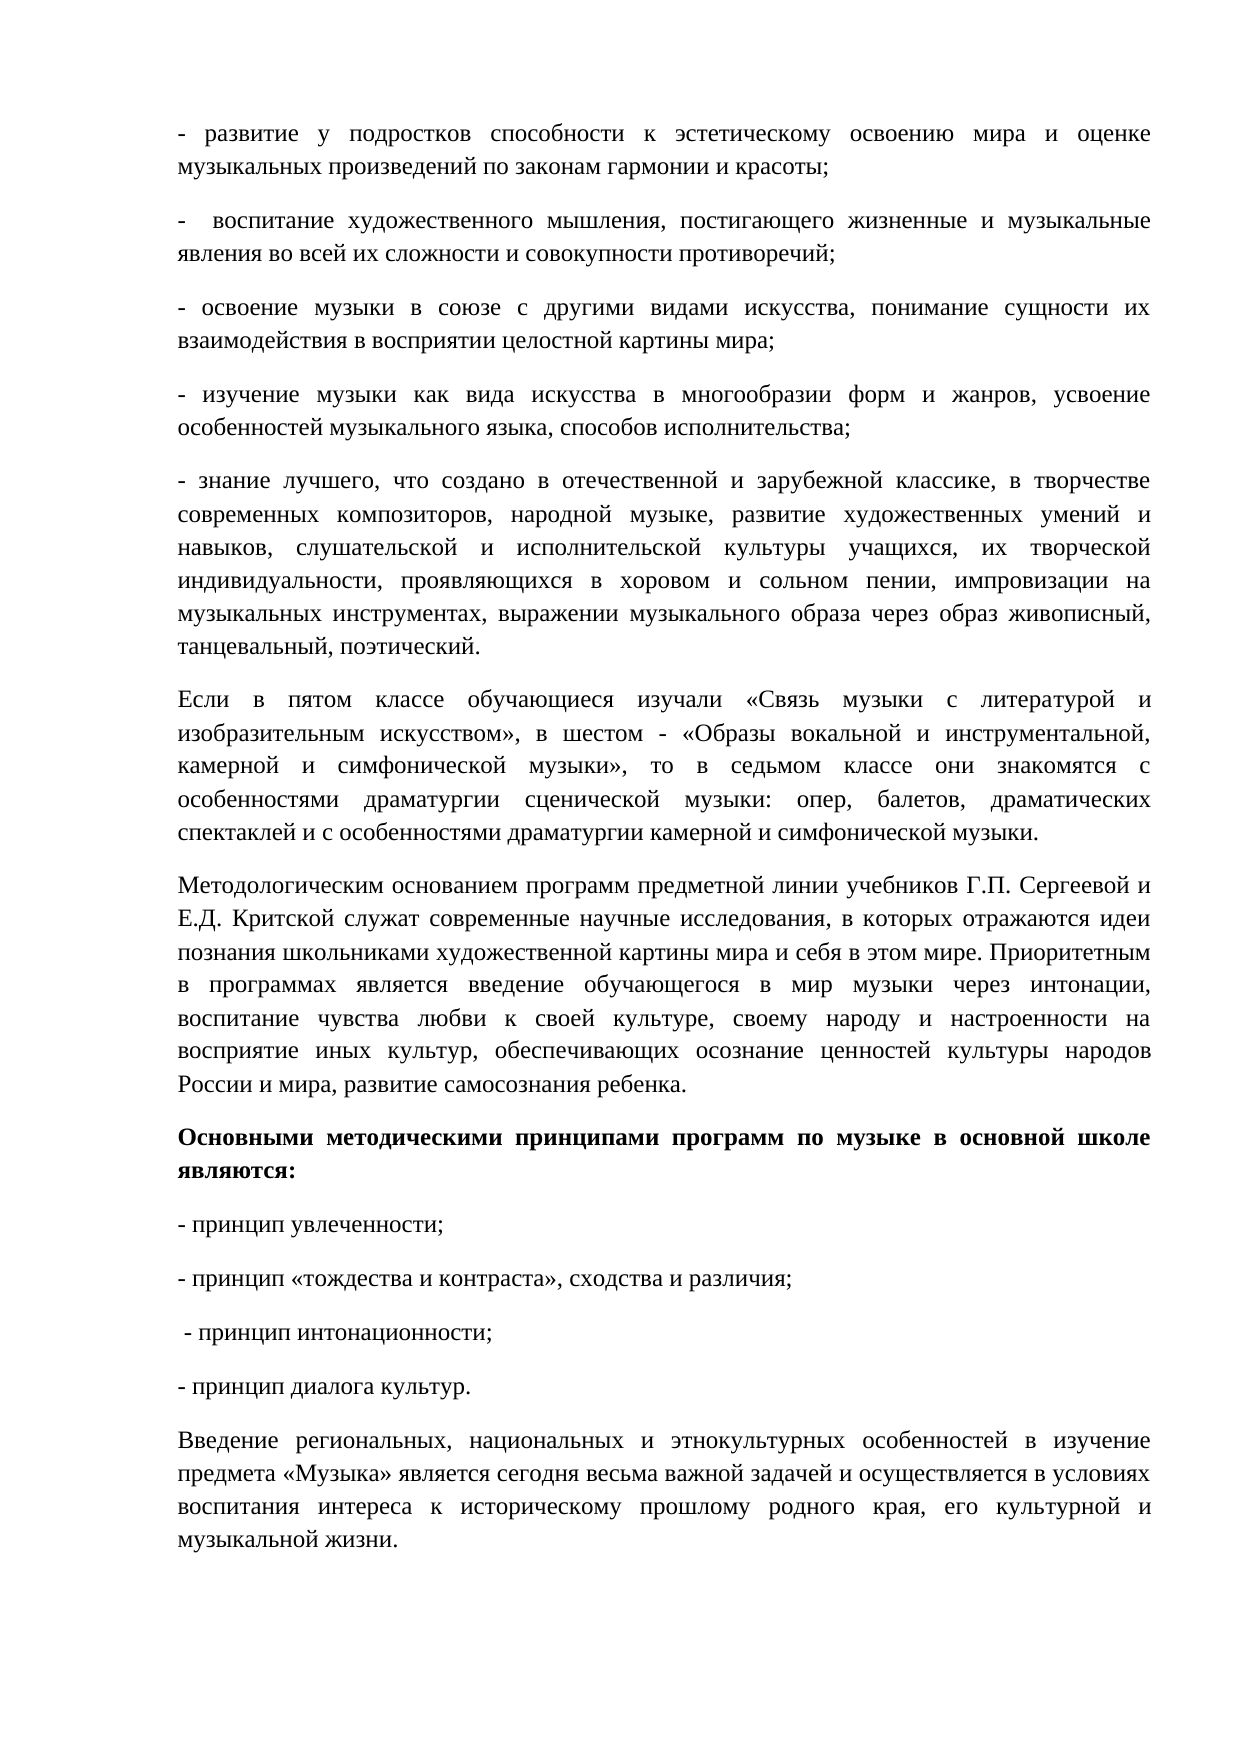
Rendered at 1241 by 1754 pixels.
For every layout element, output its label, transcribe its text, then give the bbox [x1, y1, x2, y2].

text - принцип интонационности; [177, 1317, 1152, 1346]
text - освоение музыки в союзе с другими видами искусства, понимание сущности их взаимодействия в восприятии целостной картины мира; [177, 292, 1152, 354]
text Введение региональных, национальных и этнокультурных особенностей в изучение предмета «Музыка» является сегодня весьма важной задачей и осуществляется в условиях воспитания интереса к историческому прошлому родного края, его культурной и музыкальной жизни. [177, 1425, 1152, 1553]
text - изучение музыки как вида искусства в многообразии форм и жанров, усвоение особенностей музыкального языка, способов исполнительства; [177, 379, 1152, 441]
text Если в пятом классе обучающиеся изучали «Связь музыки с литературой и изобразительным искусством», в шестом - «Образы вокальной и инструментальной, камерной и симфонической музыки», то в седьмом классе они знакомятся с особенностями драматургии сценической музыки: опер, балетов, драматических спектаклей и с особенностями драматургии камерной и симфонической музыки. [177, 684, 1152, 845]
text Методологическим основанием программ предметной линии учебников Г.П. Сергеевой и Е.Д. Критской служат современные научные исследования, в которых отражаются идеи познания школьниками художественной картины мира и себя в этом мире. Приоритетным в программах является введение обучающегося в мир музыки через интонации, воспитание чувства любви к своей культуре, своему народу и настроенности на восприятие иных культур, обеспечивающих осознание ценностей культуры народов России и мира, развитие самосознания ребенка. [177, 871, 1152, 1097]
text - знание лучшего, что создано в отечественной и зарубежной классике, в творчестве современных композиторов, народной музыке, развитие художественных умений и навыков, слушательской и исполнительской культуры учащихся, их творческой индивидуальности, проявляющихся в хоровом и сольном пении, импровизации на музыкальных инструментах, выражении музыкального образа через образ живописный, танцевальный, поэтический. [177, 466, 1152, 659]
text - развитие у подростков способности к эстетическому освоению мира и оценке музыкальных произведений по законам гармонии и красоты; [177, 118, 1152, 180]
text - принцип увлеченности; [177, 1209, 1152, 1238]
text Основными методическими принципами программ по музыке в основной школе являются: [177, 1122, 1152, 1184]
text - принцип «тождества и контраста», сходства и различия; [177, 1263, 1152, 1292]
text - воспитание художественного мышления, постигающего жизненные и музыкальные явления во всей их сложности и совокупности противоречий; [177, 205, 1152, 267]
text - принцип диалога культур. [177, 1371, 1152, 1400]
